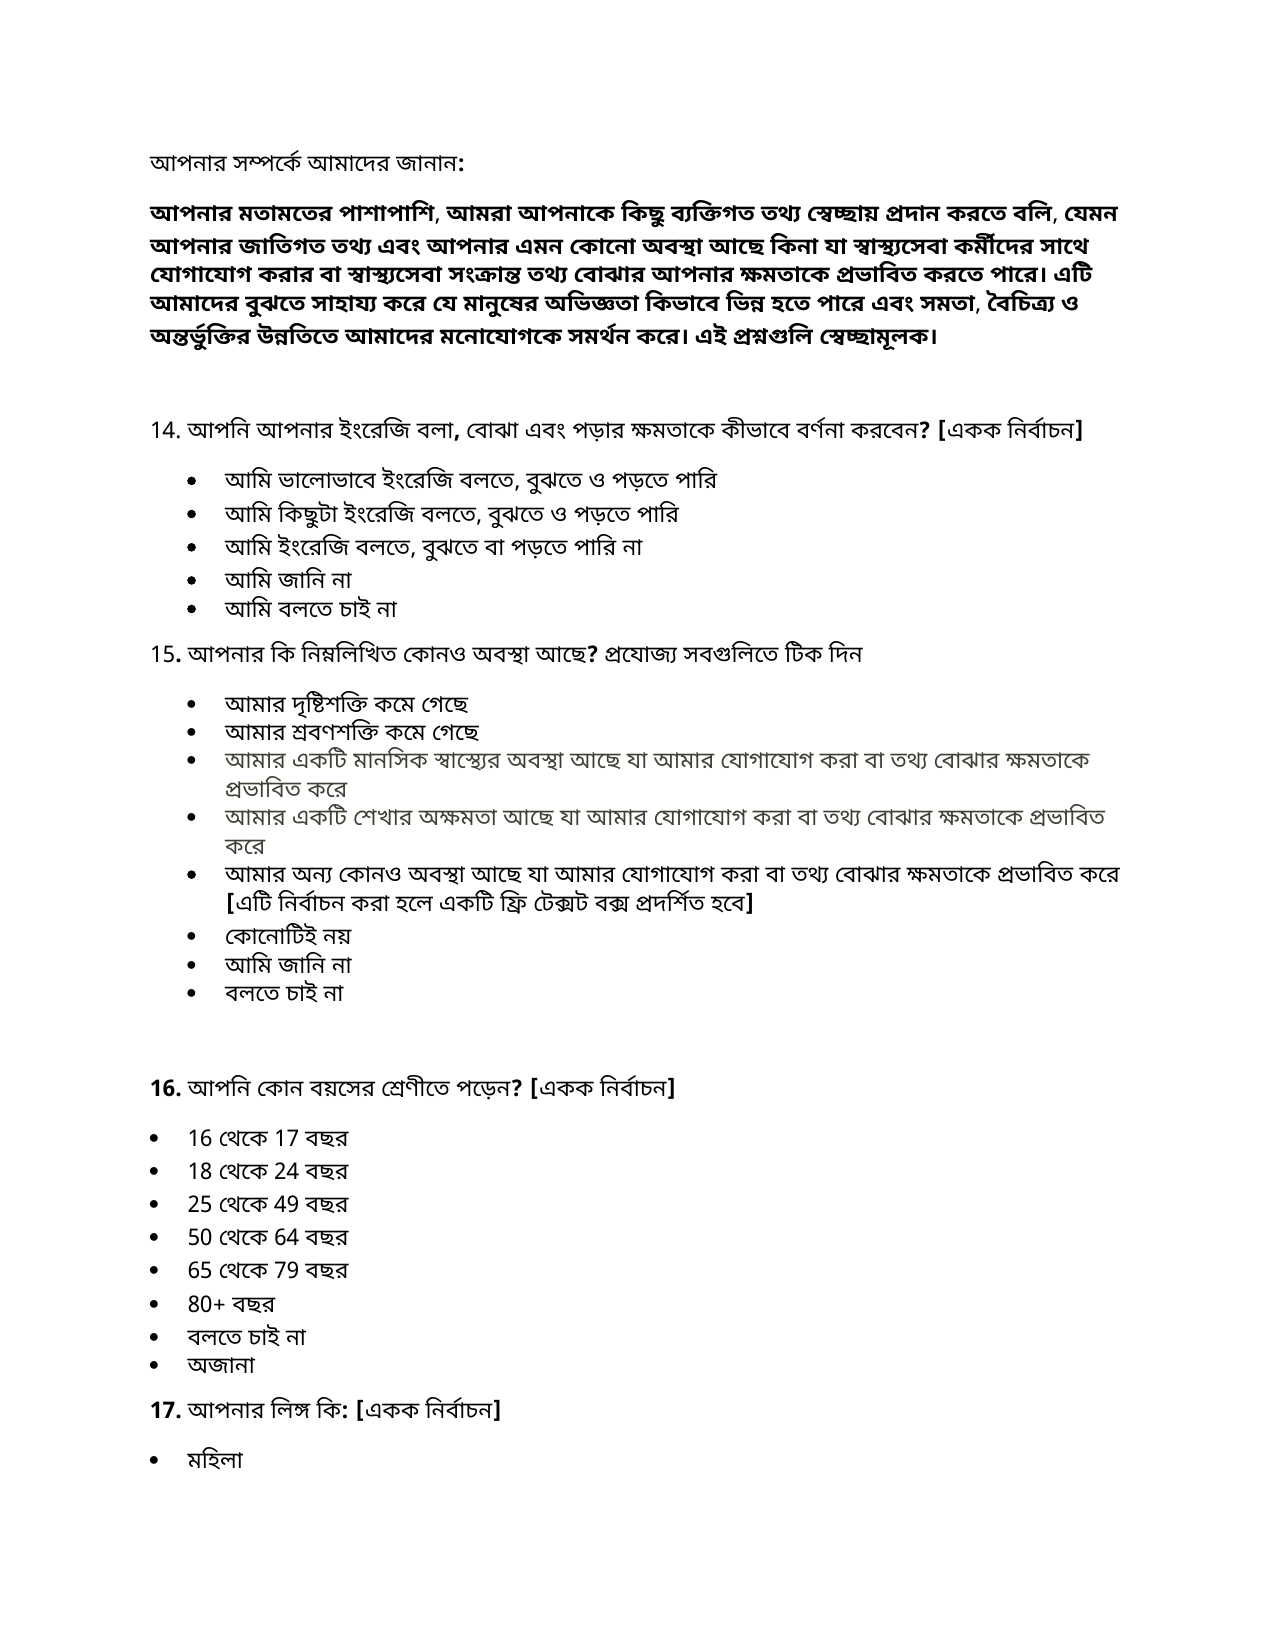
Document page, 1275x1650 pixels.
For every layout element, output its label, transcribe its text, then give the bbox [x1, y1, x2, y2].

text 16. আপনি কোন বয়সের শ্রেণীতে পড়েন? [একক নির্বাচন] [150, 1074, 1125, 1105]
list আমি বলতে চাই না [187, 596, 1125, 622]
list 80+ বছর [150, 1291, 1125, 1321]
list বলতে চাই না [187, 980, 1125, 1006]
text 14. আপনি আপনার ইংরেজি বলা, বোঝা এবং পড়ার ক্ষমতাকে কীভাবে বর্ণনা করবেন? [একক নির্বাচন] [150, 417, 1125, 448]
list আমি জানি না [187, 952, 1125, 978]
list মহিলা [150, 1447, 1125, 1474]
text 15. আপনার কি নিম্নলিখিত কোনও অবস্থা আছে? প্রযোজ্য সবগুলিতে টিক দিন [150, 641, 1125, 671]
list 65 থেকে 79 বছর [150, 1257, 1125, 1288]
list 25 থেকে 49 বছর [150, 1191, 1125, 1222]
list আমি জানি না [187, 567, 1125, 593]
list আমার অন্য কোনও অবস্থা আছে যা আমার যোগাযোগ করা বা তথ্য বোঝার ক্ষমতাকে প্রভাবিত করে [এটি নির্বাচন করা হলে একটি ফ্রি টেক্সট বক্স প্রদর্শিত হবে] [187, 861, 1125, 921]
list আমার শ্রবণশক্তি কমে গেছে [187, 719, 1125, 745]
list অজানা [150, 1352, 1125, 1379]
list আমি ভালোভাবে ইংরেজি বলতে, বুঝতে ও পড়তে পারি [187, 467, 1125, 498]
list বলতে চাই না [150, 1324, 1125, 1350]
list আমি কিছুটা ইংরেজি বলতে, বুঝতে ও পড়তে পারি [187, 501, 1125, 531]
list আমার দৃষ্টিশক্তি কমে গেছে [296, 691, 1125, 717]
list আমার একটি শেখার অক্ষমতা আছে যা আমার যোগাযোগ করা বা তথ্য বোঝার ক্ষমতাকে প্রভাবিত করে [187, 804, 1125, 859]
list 18 থেকে 24 বছর [150, 1158, 1125, 1188]
list 16 থেকে 17 বছর [150, 1124, 1125, 1155]
text আপনার মতামতের পাশাপাশি, আমরা আপনাকে কিছু ব্যক্তিগত তথ্য স্বেচ্ছায় প্রদান করতে বলি, যেমন আপনার জাতিগত তথ্য এবং আপনার এমন কোনো অবস্থা আছে কিনা যা স্বাস্থ্যসেবা কর্মীদের সাথে যোগাযোগ করার বা স্বাস্থ্যসেবা সংক্রান্ত তথ্য বোঝার আপনার ক্ষমতাকে প্রভাবিত করতে পারে। এটি আমাদের বুঝতে সাহায্য করে যে মানুষের অভিজ্ঞতা কিভাবে ভিন্ন হতে পারে এবং সমতা, বৈচিত্র্য ও অন্তর্ভুক্তির উন্নতিতে আমাদের মনোযোগকে সমর্থন করে। এই প্রশ্নগুলি স্বেচ্ছামূলক। [150, 200, 1125, 349]
list আমার দৃষ্টিশক্তি কমে গেছে [187, 691, 310, 717]
list আমার একটি মানসিক স্বাস্থ্যের অবস্থা আছে যা আমার যোগাযোগ করা বা তথ্য বোঝার ক্ষমতাকে প্রভাবিত করে [187, 747, 1125, 802]
text 17. আপনার লিঙ্গ কি: [একক নির্বাচন] [150, 1397, 1125, 1428]
list আমি ইংরেজি বলতে, বুঝতে বা পড়তে পারি না [187, 534, 1125, 565]
list কোনোটিই নয় [187, 923, 1125, 949]
text আপনার সম্পর্কে আমাদের জানান: [150, 150, 1125, 181]
list 50 থেকে 64 বছর [150, 1224, 1125, 1255]
